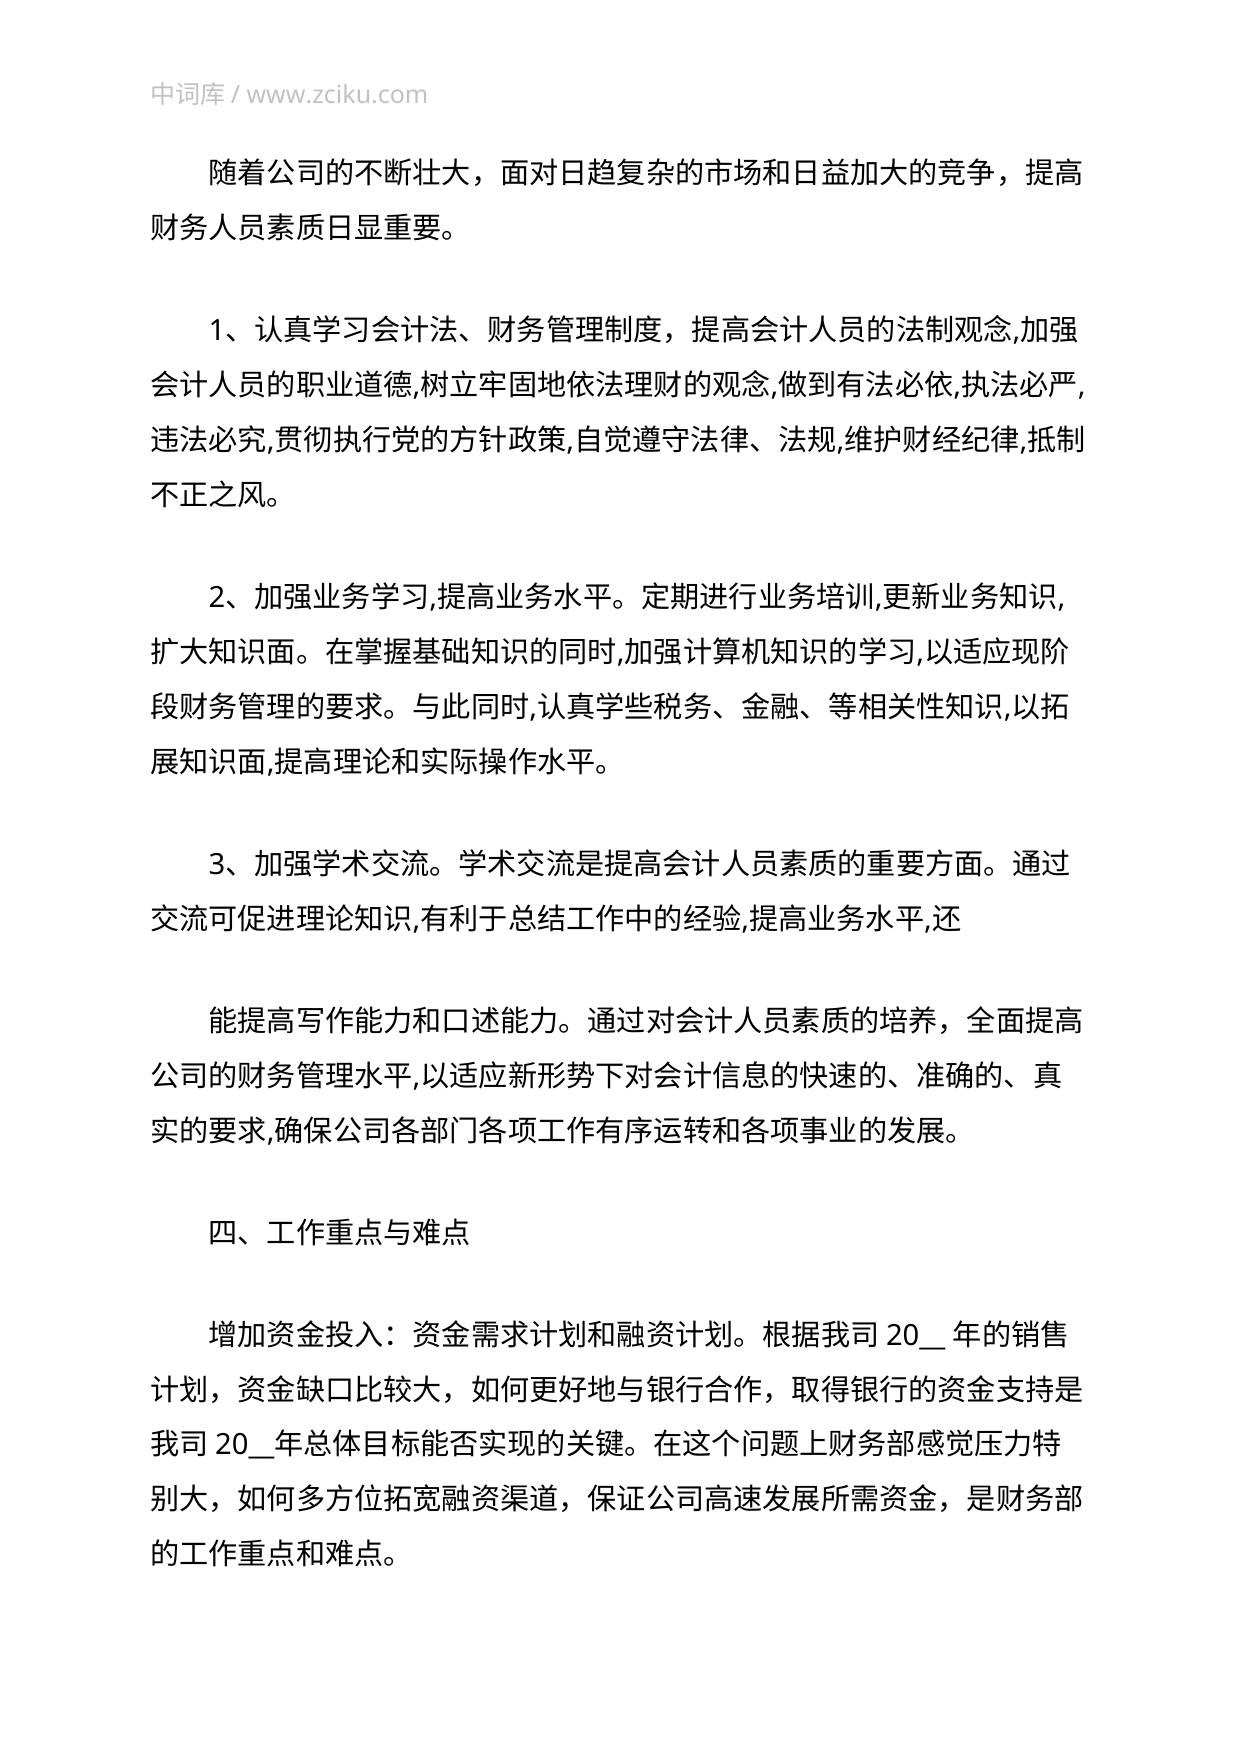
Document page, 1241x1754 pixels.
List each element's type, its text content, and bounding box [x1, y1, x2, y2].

text 3、加强学术交流。学术交流是提高会计人员素质的重要方面。通过交流可促进理论知识,有利于总结工作中的经验,提高业务水平,还 [150, 840, 1090, 938]
text 随着公司的不断壮大，面对日趋复杂的市场和日益加大的竞争，提高财务人员素质日显重要。 [150, 150, 1090, 247]
text 能提高写作能力和口述能力。通过对会计人员素质的培养，全面提高公司的财务管理水平,以适应新形势下对会计信息的快速的、准确的、真实的要求,确保公司各部门各项工作有序运转和各项事业的发展。 [150, 997, 1090, 1150]
text 增加资金投入：资金需求计划和融资计划。根据我司 20__ 年的销售计划，资金缺口比较大，如何更好地与银行合作，取得银行的资金支持是我司 20__年总体目标能否实现的关键。在这个问题上财务部感觉压力特别大，如何多方位拓宽融资渠道，保证公司高速发展所需资金，是财务部的工作重点和难点。 [150, 1311, 1090, 1573]
text 2、加强业务学习,提高业务水平。定期进行业务培训,更新业务知识,扩大知识面。在掌握基础知识的同时,加强计算机知识的学习,以适应现阶段财务管理的要求。与此同时,认真学些税务、金融、等相关性知识,以拓展知识面,提高理论和实际操作水平。 [150, 573, 1090, 781]
text 1、认真学习会计法、财务管理制度，提高会计人员的法制观念,加强会计人员的职业道德,树立牢固地依法理财的观念,做到有法必依,执法必严,违法必究,贯彻执行党的方针政策,自觉遵守法律、法规,维护财经纪律,抵制不正之风。 [150, 307, 1090, 514]
text 四、工作重点与难点 [150, 1209, 1090, 1252]
